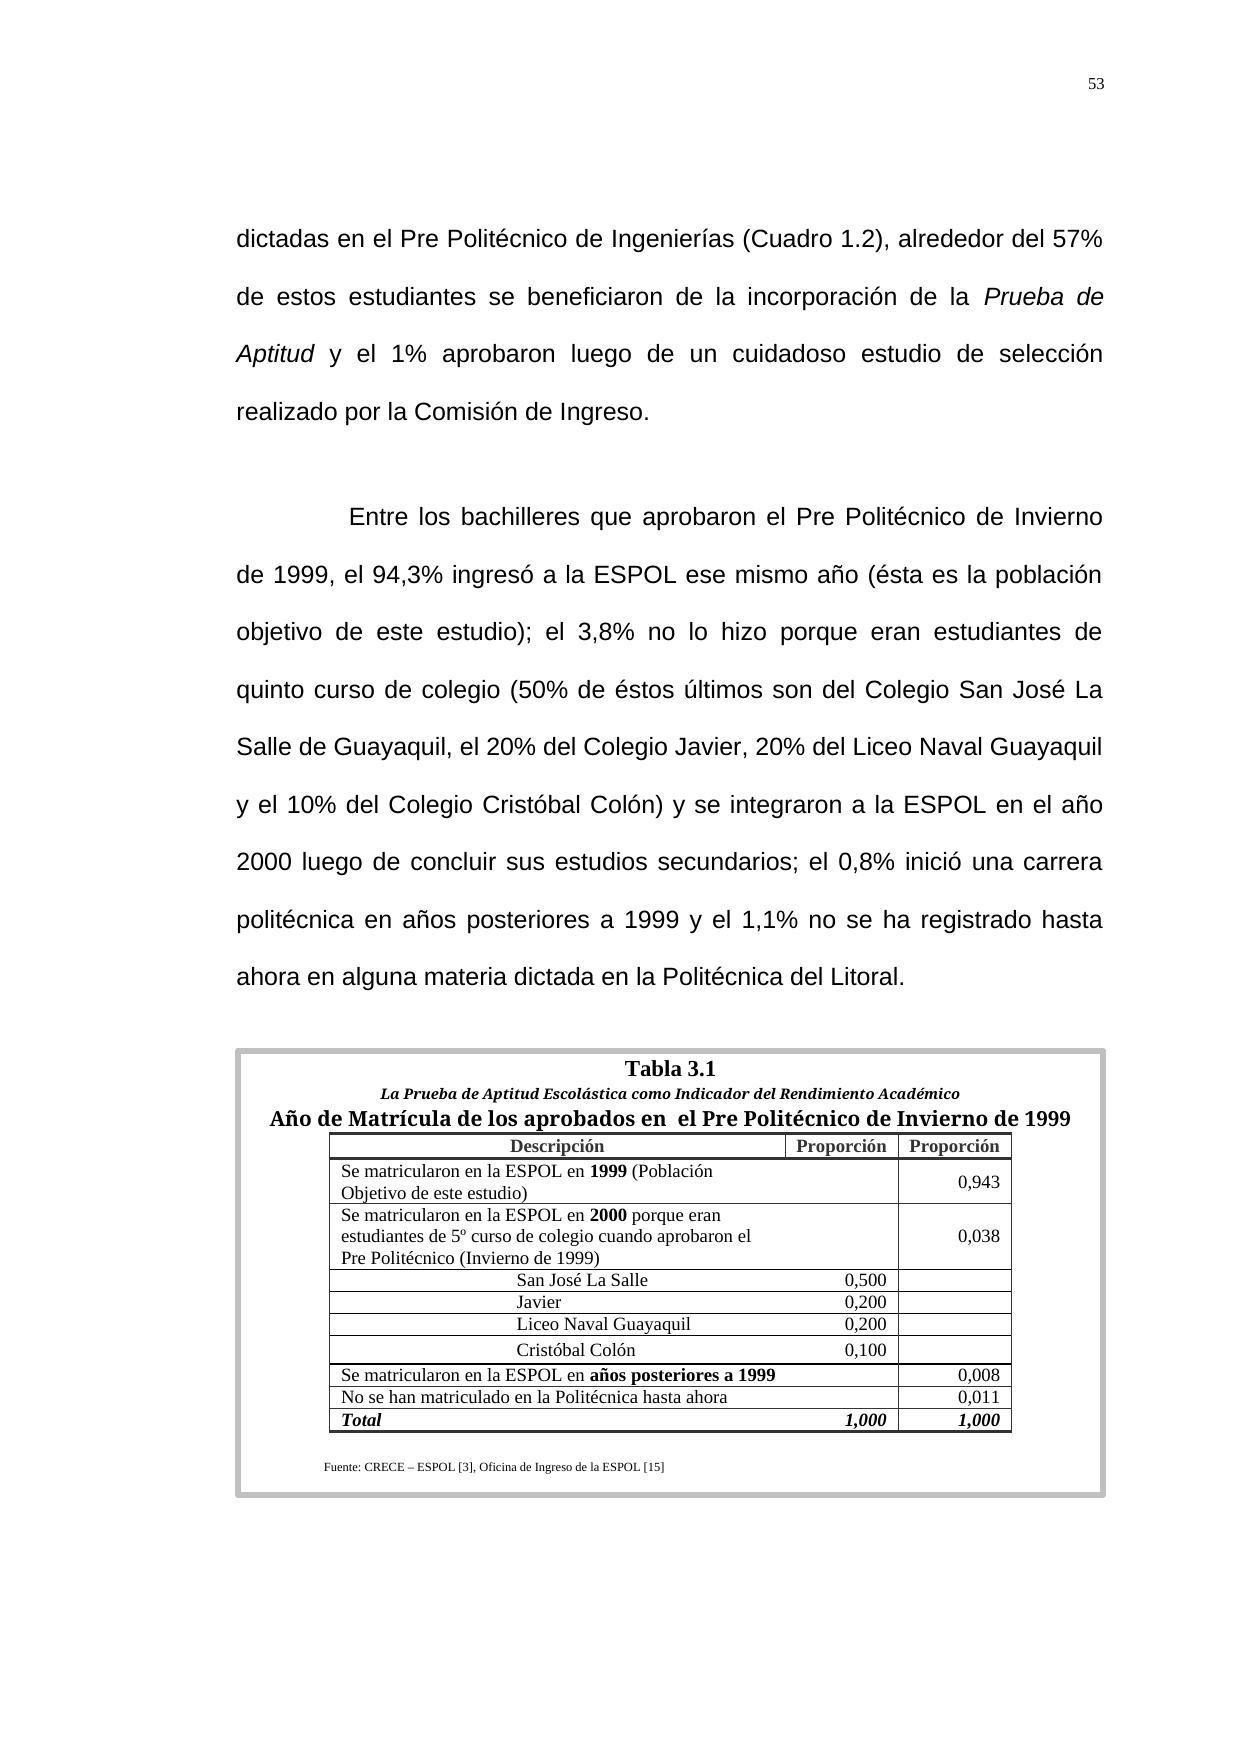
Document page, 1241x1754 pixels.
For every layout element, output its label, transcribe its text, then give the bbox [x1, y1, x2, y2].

text Tabla 3.1 [241, 1056, 1100, 1082]
table_cell Se matricularon en la ESPOL en años posteriores a 1999 [330, 1365, 898, 1386]
table_cell 0,011 [899, 1387, 1011, 1408]
table_cell 1,000 [899, 1409, 1011, 1430]
table_cell [330, 1336, 505, 1363]
table_cell [899, 1292, 1011, 1313]
table_cell Javier [505, 1292, 785, 1313]
table_cell 0,038 [899, 1204, 1011, 1268]
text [236, 224, 1104, 426]
table_cell [899, 1336, 1011, 1363]
table_cell [899, 1270, 1011, 1291]
table_cell 0,100 [785, 1336, 898, 1363]
table_cell Cristóbal Colón [505, 1336, 785, 1363]
table_cell 0,943 [899, 1160, 1011, 1203]
table_cell 0,200 [785, 1292, 898, 1313]
table_cell Se matricularon en la ESPOL en 1999 (Población Objetivo de este estudio) [330, 1160, 785, 1203]
text Año de Matrícula de los aprobados en el Pre Politécnico de Invierno de 1999 [241, 1104, 1100, 1132]
text Entre los bachilleres que aprobaron el Pre Politécnico de Invierno de 1999, el 94,3% ingresó a ese mismo año (ésta es la población objetivo de este estudio); el 3,8% no lo hizo porque eran estudiantes de quinto curso de colegio (50% de éstos últimos son del Colegio San José de Guayaquil, el 20% del Colegio Javier, 20% del Liceo Naval Guayaquil y el 10% del Colegio Cristóbal Colón) y se integraron a en el año 2000 luego de concluir sus estudios secundarios; el 0,8% inició una carrera politécnica en años posteriores a 1999 y el 1,1% no se ha registrado hasta ahora en alguna materia dictada en del Litoral. [236, 502, 1104, 991]
table_cell [785, 1204, 898, 1268]
table_cell [330, 1270, 505, 1291]
table_cell 0,200 [785, 1314, 898, 1335]
table_cell San José La Salle [505, 1270, 785, 1291]
table_cell [330, 1292, 505, 1313]
table_cell 1,000 [789, 1409, 898, 1430]
table_cell Se matricularon en la ESPOL en 2000 porque eran estudiantes de 5º curso de colegio cuando aprobaron el Pre Politécnico (Invierno de 1999) [330, 1204, 785, 1268]
table_cell [785, 1160, 898, 1203]
table_cell Liceo Naval Guayaquil [505, 1314, 785, 1335]
table_header Descripción [330, 1135, 785, 1157]
text Fuente: CRECE – ESPOL [3], Oficina de Ingreso de la ESPOL [15] [241, 1460, 1100, 1474]
table_header Proporción [786, 1135, 898, 1157]
table_cell [899, 1314, 1011, 1335]
table_cell 0,500 [785, 1270, 898, 1291]
table_header Proporción [899, 1135, 1011, 1157]
table_cell [330, 1314, 505, 1335]
text La Prueba de Aptitud Escolástica como Indicador del Rendimiento Académico [241, 1084, 1100, 1104]
table_cell Total [330, 1409, 789, 1430]
table_cell No se han matriculado en la Politécnica hasta ahora [330, 1387, 898, 1408]
table_cell 0,008 [899, 1365, 1011, 1386]
